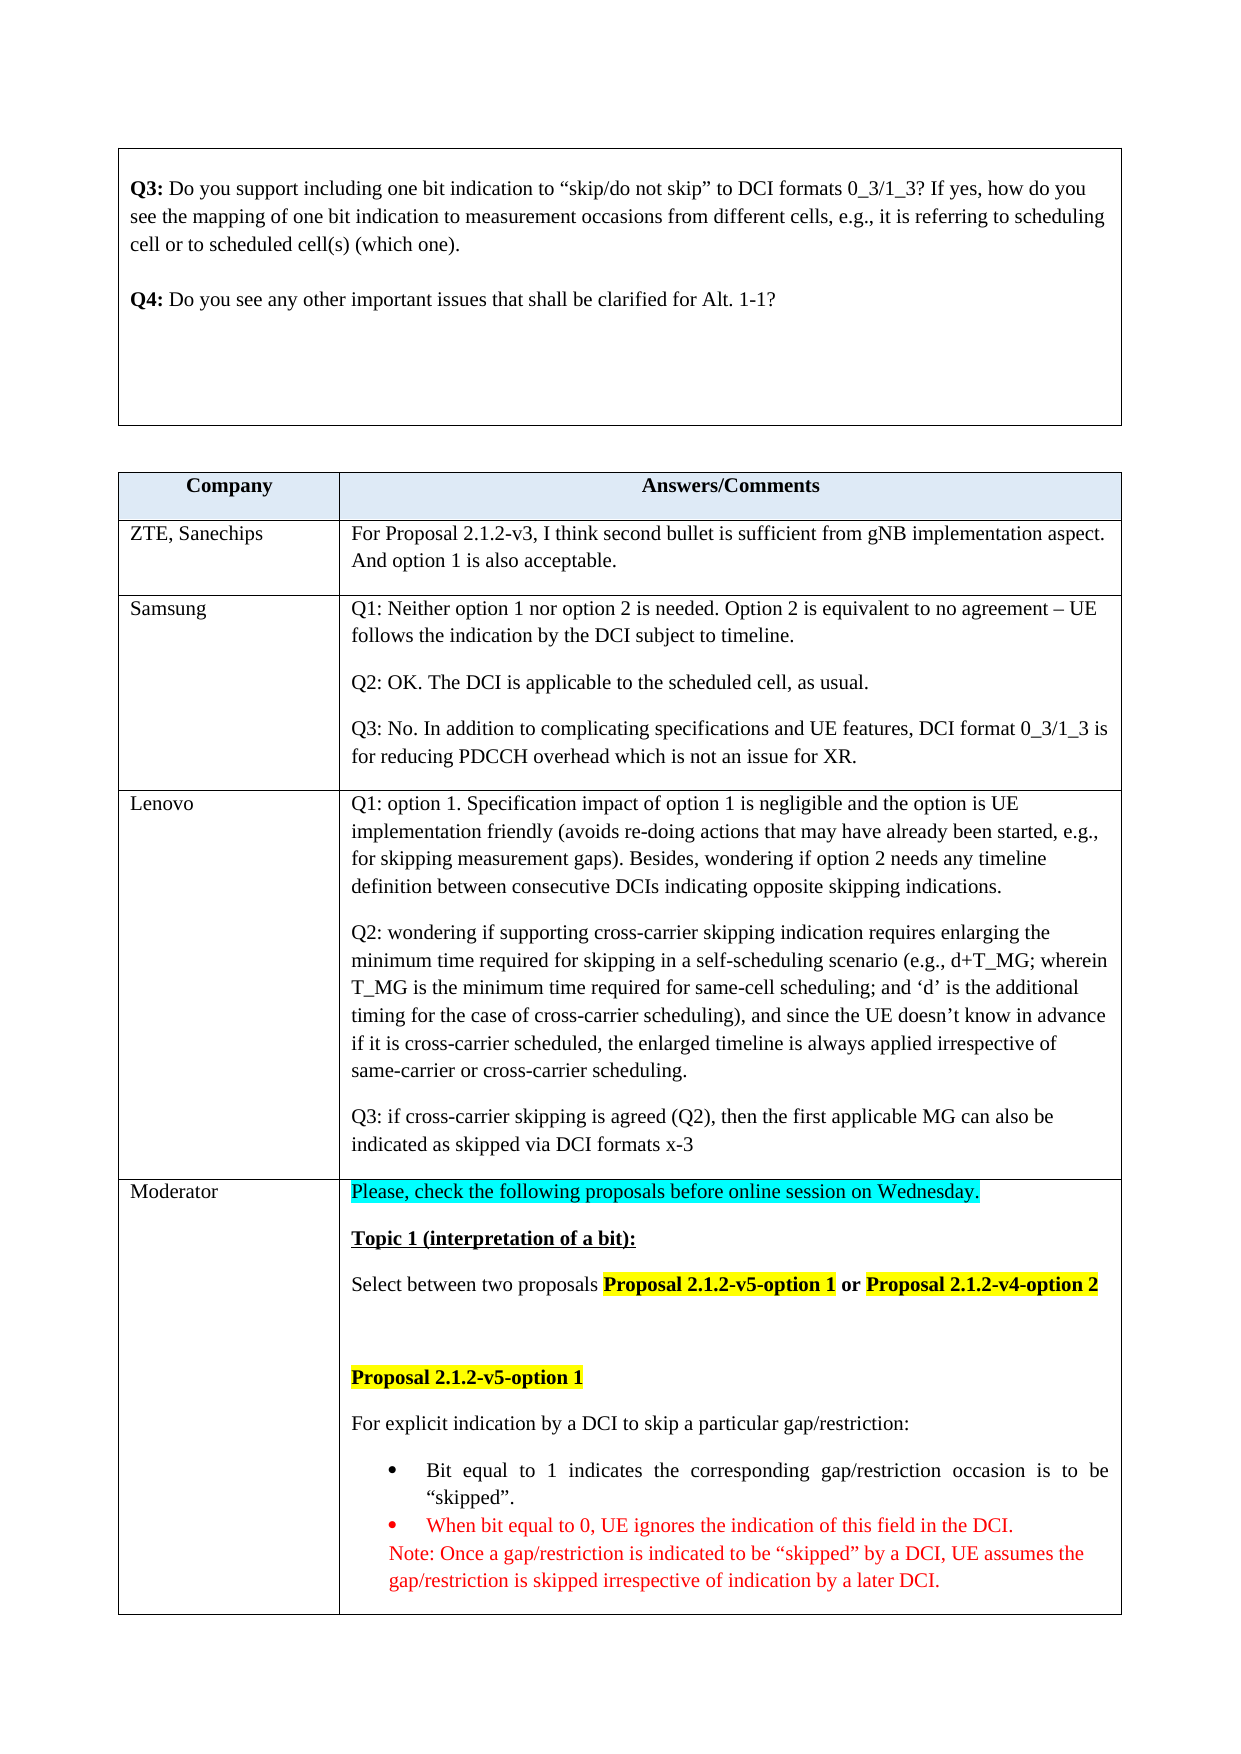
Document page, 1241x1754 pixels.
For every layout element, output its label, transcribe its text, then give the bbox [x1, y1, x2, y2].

table_header Company [119, 473, 339, 519]
table_cell Samsung [119, 596, 339, 790]
table_cell Q1: option 1. Specification impact of option 1 is negligible and the option is UE implementation friendly (avoids re-doing actions that may have already been started, e.g., for skipping measurement gaps). Besides, wondering if option 2 needs any timeline definition between consecutive DCIs indicating opposite skipping indications. Q2: wondering if supporting cross-carrier skipping indication requires enlarging the minimum time required for skipping in a self-scheduling scenario (e.g., d+T_MG; wherein T_MG is the minimum time required for same-cell scheduling; and ‘d’ is the additional timing for the case of cross-carrier scheduling), and since the UE doesn’t know in advance if it is cross-carrier scheduled, the enlarged timeline is always applied irrespective of same-carrier or cross-carrier scheduling. Q3: if cross-carrier skipping is agreed (Q2), then the first applicable MG can also be indicated as skipped via DCI formats x-3 [340, 791, 1121, 1178]
table_cell Q1: Neither option 1 nor option 2 is needed. Option 2 is equivalent to no agreement – UE follows the indication by the DCI subject to timeline. Q2: OK. The DCI is applicable to the scheduled cell, as usual. Q3: No. In addition to complicating specifications and UE features, DCI format 0_3/1_3 is for reducing PDCCH overhead which is not an issue for XR. [340, 596, 1121, 790]
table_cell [340, 1180, 1121, 1614]
table_cell Lenovo [119, 791, 339, 1178]
table_header Answers/Comments [340, 473, 1121, 519]
table_cell ZTE, Sanechips [119, 521, 339, 594]
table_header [119, 149, 1121, 425]
table_cell For Proposal 2.1.2-v3, I think second bullet is sufficient from gNB implementation aspect. And option 1 is also acceptable. [340, 521, 1121, 594]
table_cell Moderator [119, 1180, 339, 1614]
